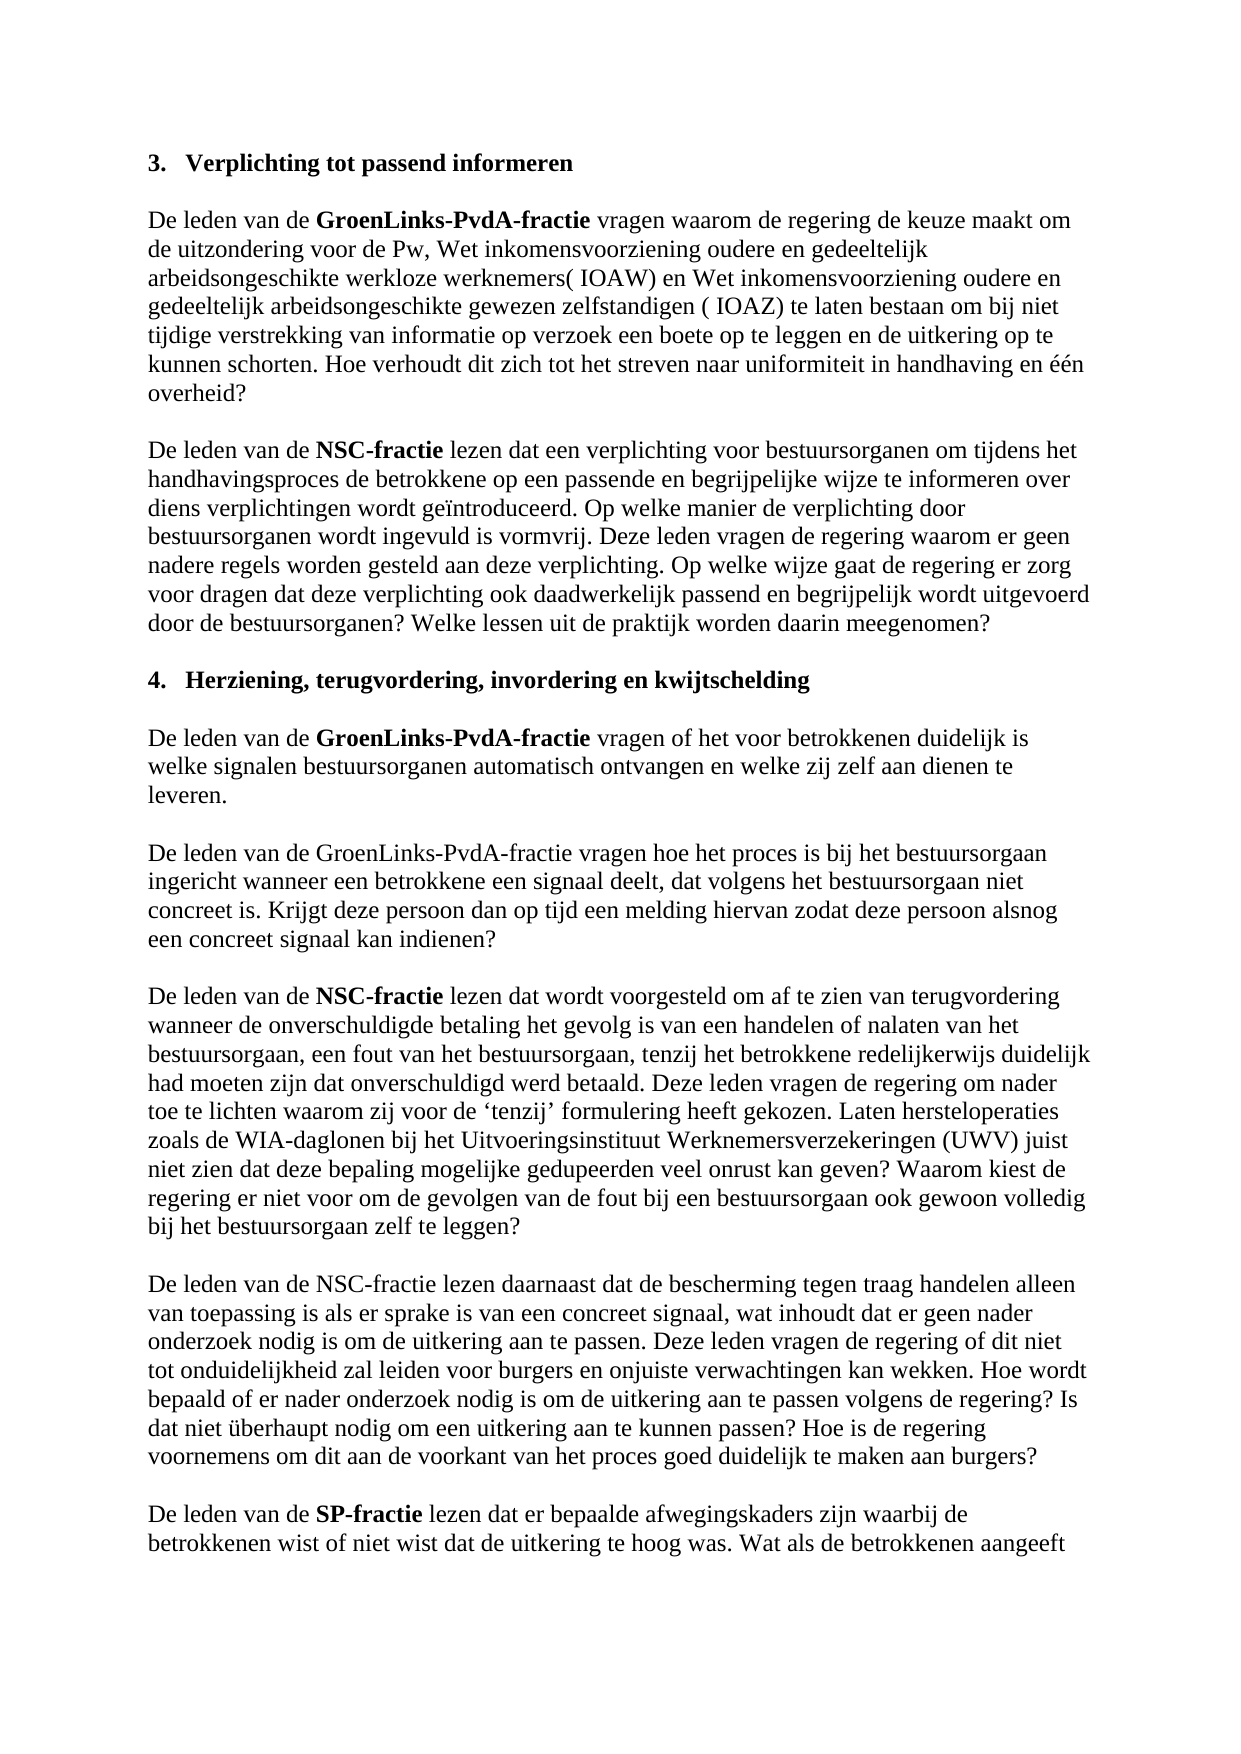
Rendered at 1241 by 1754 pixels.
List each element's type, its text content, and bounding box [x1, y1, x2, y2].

text De leden van de NSC-fractie lezen daarnaast dat de bescherming tegen traag handelen alleen van toepassing is als er sprake is van een concreet signaal, wat inhoudt dat er geen nader onderzoek nodig is om de uitkering aan te passen. Deze leden vragen de regering of dit niet tot onduidelijkheid zal leiden voor burgers en onjuiste verwachtingen kan wekken. Hoe wordt bepaald of er nader onderzoek nodig is om de uitkering aan te passen volgens de regering? Is dat niet überhaupt nodig om een uitkering aan te kunnen passen? Hoe is de regering voornemens om dit aan de voorkant van het proces goed duidelijk te maken aan burgers? [148, 1269, 1093, 1470]
list Herziening, terugvordering, invordering en kwijtschelding [148, 665, 1093, 694]
text De leden van de NSC-fractie lezen dat een verplichting voor bestuursorganen om tijdens het handhavingsproces de betrokkene op een passende en begrijpelijke wijze te informeren over diens verplichtingen wordt geïntroduceerd. Op welke manier de verplichting door bestuursorganen wordt ingevuld is vormvrij. Deze leden vragen de regering waarom er geen nadere regels worden gesteld aan deze verplichting. Op welke wijze gaat de regering er zorg voor dragen dat deze verplichting ook daadwerkelijk passend en begrijpelijk wordt uitgevoerd door de bestuursorganen? Welke lessen uit de praktijk worden daarin meegenomen? [148, 435, 1093, 636]
text De leden van de GroenLinks-PvdA-fractie vragen hoe het proces is bij het bestuursorgaan ingericht wanneer een betrokkene een signaal deelt, dat volgens het bestuursorgaan niet concreet is. Krijgt deze persoon dan op tijd een melding hiervan zodat deze persoon alsnog een concreet signaal kan indienen? [148, 838, 1093, 953]
list Verplichting tot passend informeren [148, 148, 1093, 176]
text De leden van de NSC-fractie lezen dat wordt voorgesteld om af te zien van terugvordering wanneer de onverschuldigde betaling het gevolg is van een handelen of nalaten van het bestuursorgaan, een fout van het bestuursorgaan, tenzij het betrokkene redelijkerwijs duidelijk had moeten zijn dat onverschuldigd werd betaald. Deze leden vragen de regering om nader toe te lichten waarom zij voor de ‘tenzij’ formulering heeft gekozen. Laten hersteloperaties zoals de WIA-daglonen bij het Uitvoeringsinstituut Werknemersverzekeringen (UWV) juist niet zien dat deze bepaling mogelijke gedupeerden veel onrust kan geven? Waarom kiest de regering er niet voor om de gevolgen van de fout bij een bestuursorgaan ook gewoon volledig bij het bestuursorgaan zelf te leggen? [148, 981, 1093, 1240]
text De leden van de GroenLinks-PvdA-fractie vragen of het voor betrokkenen duidelijk is welke signalen bestuursorganen automatisch ontvangen en welke zij zelf aan dienen te leveren. [148, 723, 1093, 809]
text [148, 1499, 1093, 1556]
text De leden van de GroenLinks-PvdA-fractie vragen waarom de regering de keuze maakt om de uitzondering voor de Pw, Wet inkomensvoorziening oudere en gedeeltelijk arbeidsongeschikte werkloze werknemers( IOAW) en Wet inkomensvoorziening oudere en gedeeltelijk arbeidsongeschikte gewezen zelfstandigen ( IOAZ) te laten bestaan om bij niet tijdige verstrekking van informatie op verzoek een boete op te leggen en de uitkering op te kunnen schorten. Hoe verhoudt dit zich tot het streven naar uniformiteit in handhaving en één overheid? [148, 205, 1093, 406]
